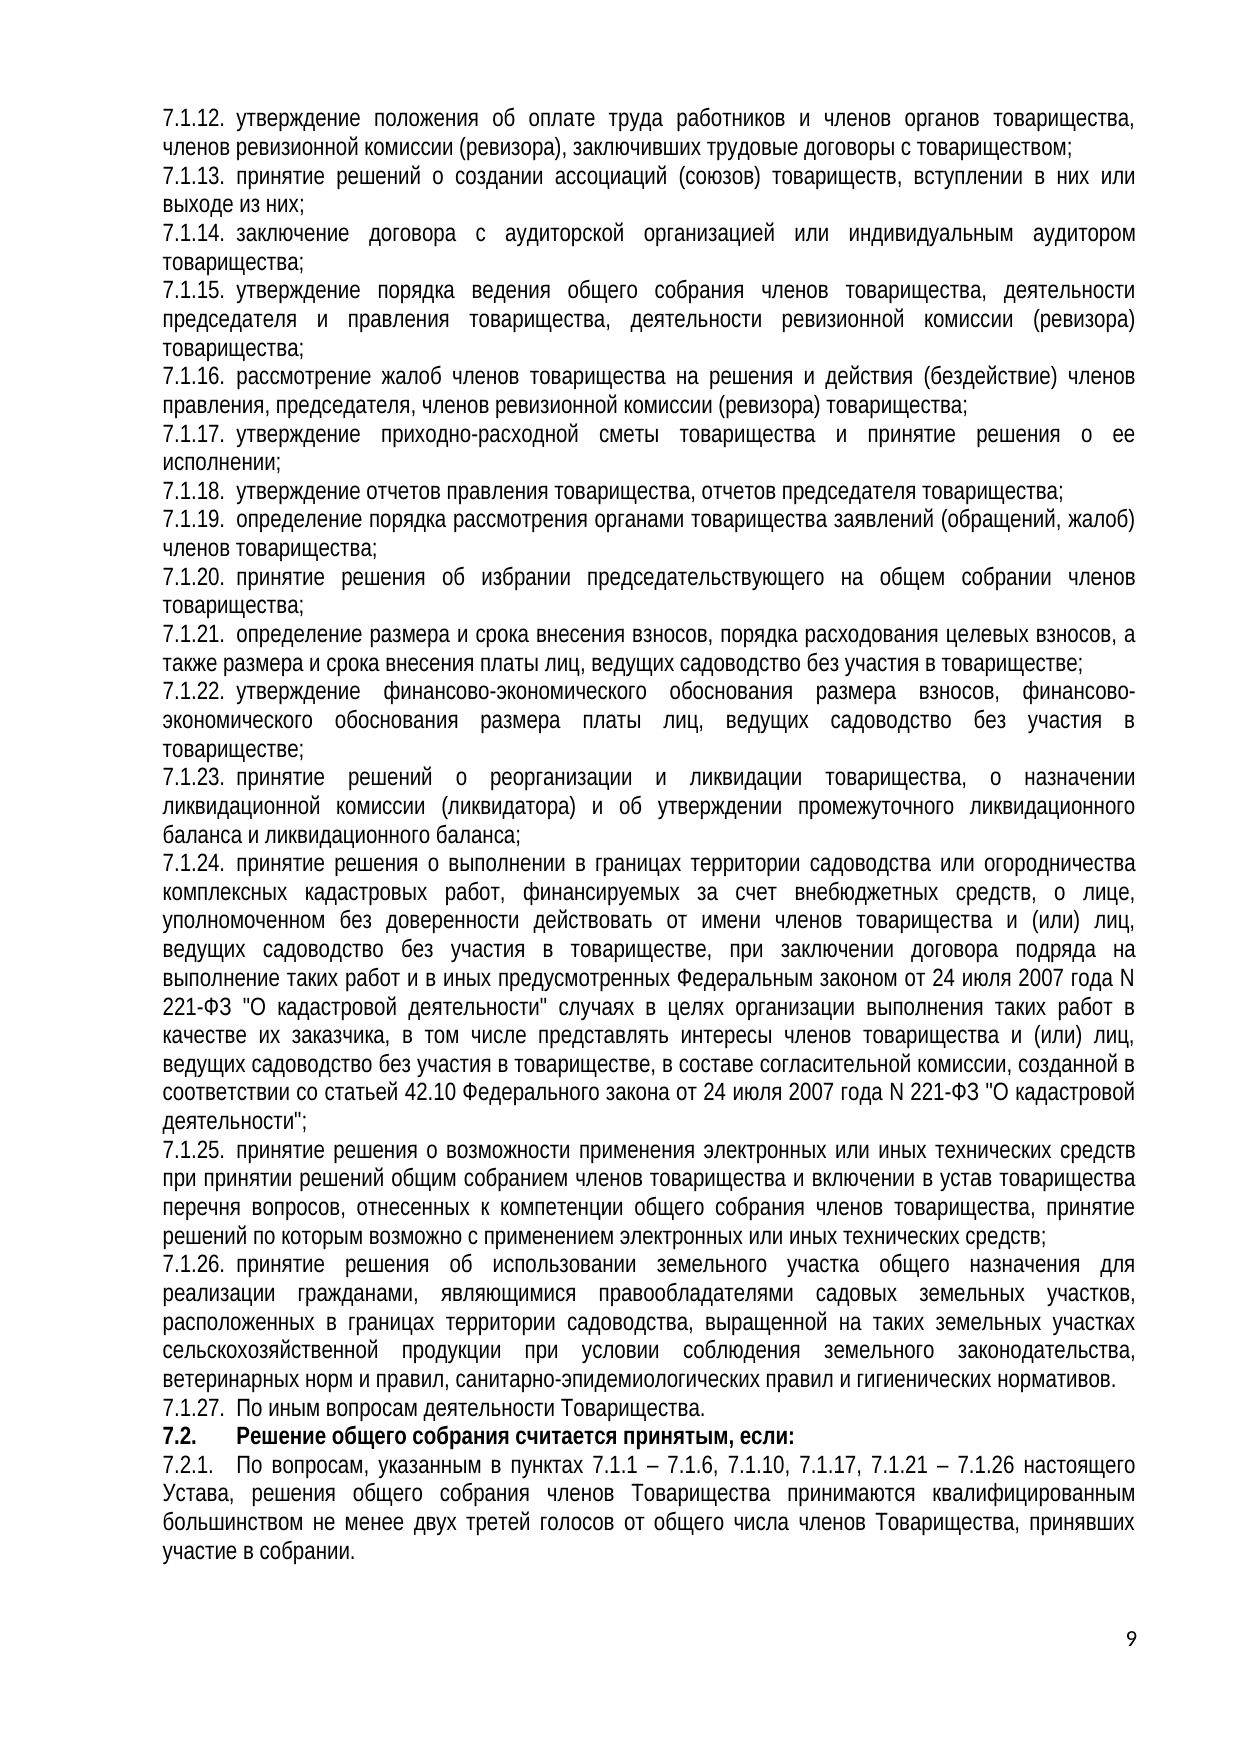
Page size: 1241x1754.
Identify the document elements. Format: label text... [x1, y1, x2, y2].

list принятие решения об избрании председательствующего на общем собрании членов товарищества; [162, 562, 1137, 619]
list Решение общего собрания считается принятым, если: [162, 1421, 1137, 1450]
list утверждение финансово-экономического обоснования размера взносов, финансово-экономического обоснования размера платы лиц, ведущих садоводство без участия в товариществе; [162, 676, 1137, 762]
list рассмотрение жалоб членов товарищества на решения и действия (бездействие) членов правления, председателя, членов ревизионной комиссии (ревизора) товарищества; [162, 361, 1137, 418]
list принятие решения об использовании земельного участка общего назначения для реализации гражданами, являющимися правообладателями садовых земельных участков, расположенных в границах территории садоводства, выращенной на таких земельных участках сельскохозяйственной продукции при условии соблюдения земельного законодательства, ветеринарных норм и правил, санитарно-эпидемиологических правил и гигиенических нормативов. [162, 1249, 1137, 1392]
list принятие решения о выполнении в границах территории садоводства или огородничества комплексных кадастровых работ, финансируемых за счет внебюджетных средств, о лице, уполномоченном без доверенности действовать от имени членов товарищества и (или) лиц, ведущих садоводство без участия в товариществе, при заключении договора подряда на выполнение таких работ и в иных предусмотренных Федеральным законом от 24 июля 2007 года N 221-ФЗ "О кадастровой деятельности" случаях в целях организации выполнения таких работ в качестве их заказчика, в том числе представлять интересы членов товарищества и (или) лиц, ведущих садоводство без участия в товариществе, в составе согласительной комиссии, созданной в соответствии со статьей 42.10 Федерального закона от 24 июля 2007 года N 221-ФЗ "О кадастровой деятельности"; [162, 848, 1137, 1135]
list утверждение отчетов правления товарищества, отчетов председателя товарищества; [162, 476, 1137, 504]
list утверждение положения об оплате труда работников и членов органов товарищества, членов ревизионной комиссии (ревизора), заключивших трудовые договоры с товариществом; [162, 103, 1137, 161]
list По вопросам, указанным в пунктах 7.1.1 – 7.1.6, 7.1.10, 7.1.17, 7.1.21 – 7.1.26 настоящего Устава, решения общего собрания членов Товарищества принимаются квалифицированным большинством не менее двух третей голосов от общего числа членов Товарищества, принявших участие в собрании. [162, 1450, 1137, 1564]
list По иным вопросам деятельности Товарищества. [162, 1392, 1137, 1421]
list определение порядка рассмотрения органами товарищества заявлений (обращений, жалоб) членов товарищества; [162, 504, 1137, 562]
list заключение договора с аудиторской организацией или индивидуальным аудитором товарищества; [162, 218, 1137, 275]
list утверждение приходно-расходной сметы товарищества и принятие решения о ее исполнении; [162, 418, 1137, 476]
list принятие решения о возможности применения электронных или иных технических средств при принятии решений общим собранием членов товарищества и включении в устав товарищества перечня вопросов, отнесенных к компетенции общего собрания членов товарищества, принятие решений по которым возможно с применением электронных или иных технических средств; [162, 1135, 1137, 1249]
list определение размера и срока внесения взносов, порядка расходования целевых взносов, а также размера и срока внесения платы лиц, ведущих садоводство без участия в товариществе; [162, 619, 1137, 676]
list принятие решений о реорганизации и ликвидации товарищества, о назначении ликвидационной комиссии (ликвидатора) и об утверждении промежуточного ликвидационного баланса и ликвидационного баланса; [162, 762, 1137, 848]
list утверждение порядка ведения общего собрания членов товарищества, деятельности председателя и правления товарищества, деятельности ревизионной комиссии (ревизора) товарищества; [162, 275, 1137, 361]
list принятие решений о создании ассоциаций (союзов) товариществ, вступлении в них или выходе из них; [162, 161, 1137, 218]
